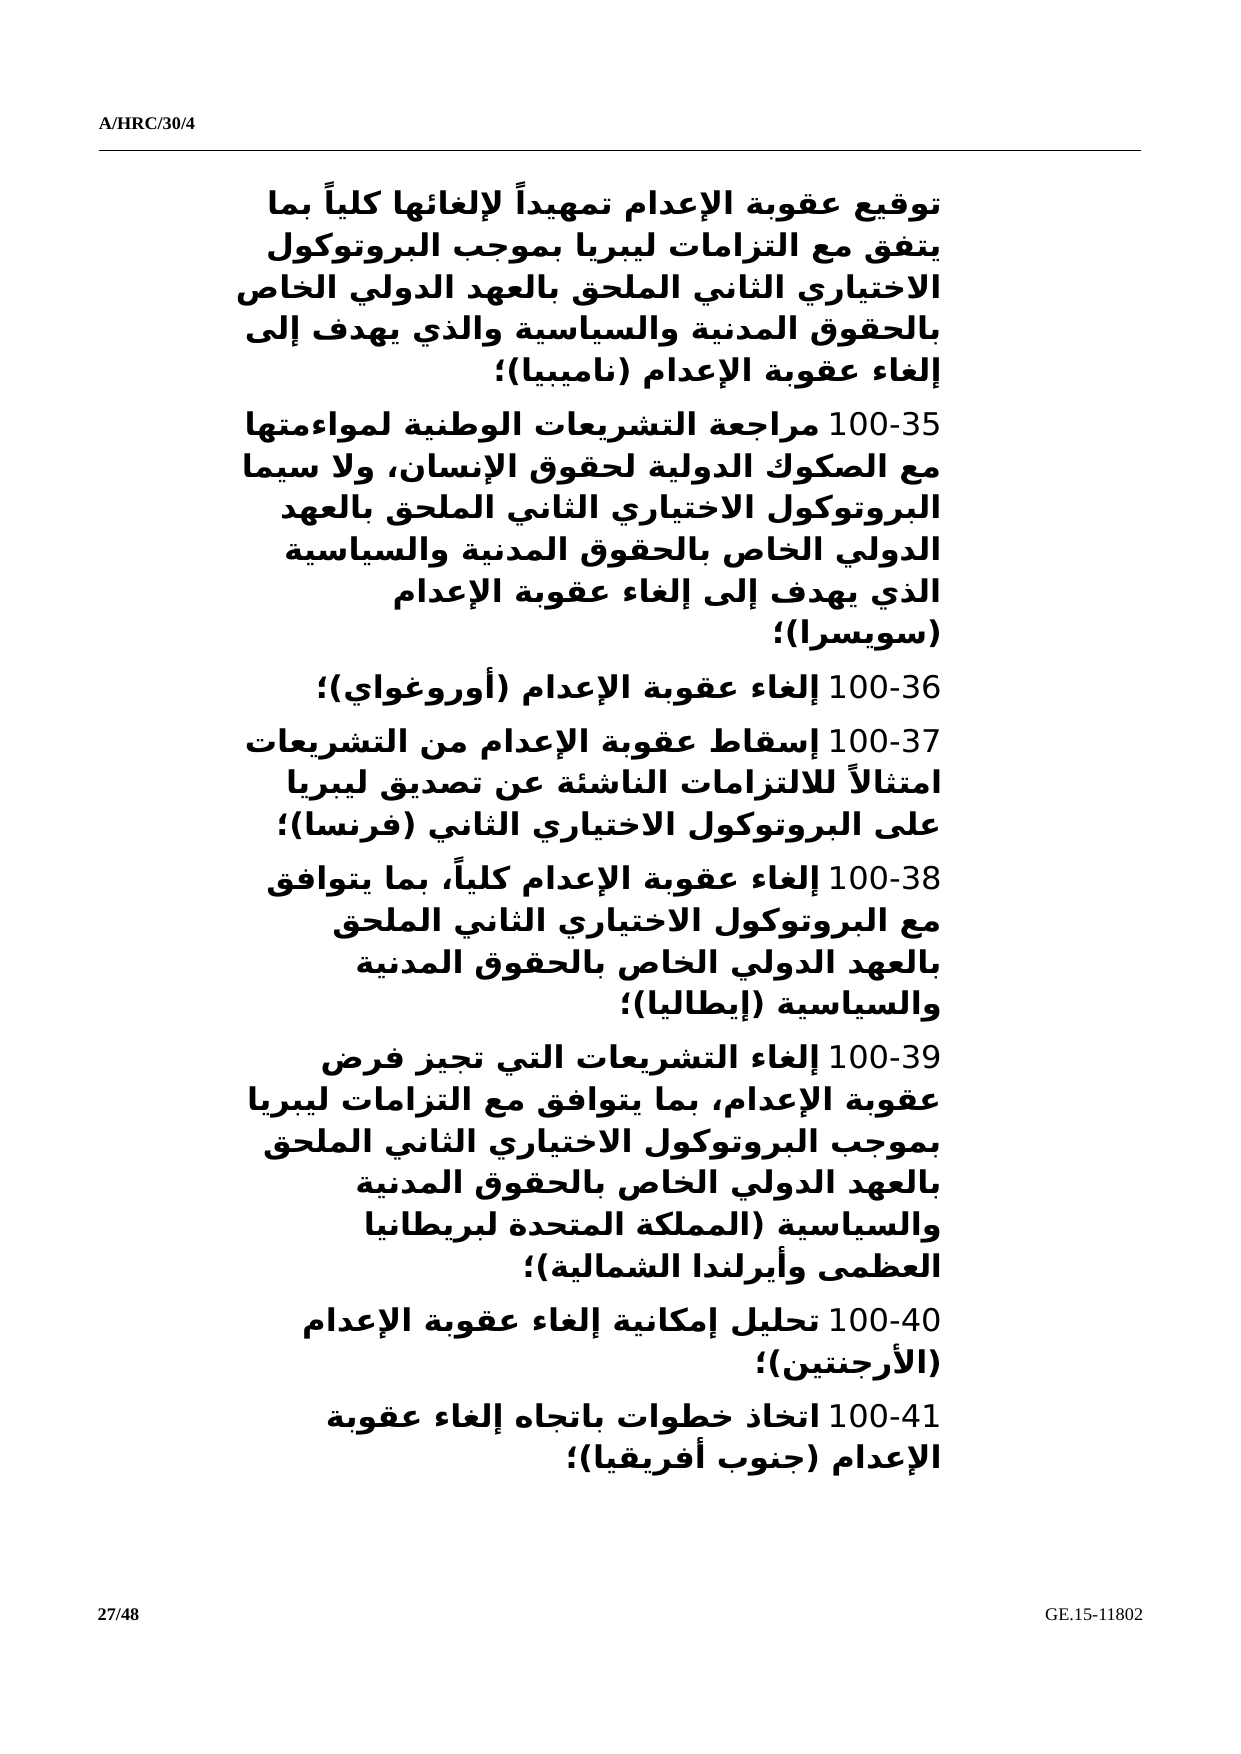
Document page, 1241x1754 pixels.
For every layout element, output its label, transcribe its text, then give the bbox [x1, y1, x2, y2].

text 100-35 مراجعة التشريعات الوطنية لمواءمتها مع الصكوك الدولية لحقوق الإنسان، ولا سيما البروتوكول الاختياري الثاني الملحق بالعهد الدولي الخاص بالحقوق المدنية والسياسية الذي يهدف إلى إلغاء عقوبة الإعدام (سويسرا)؛ [229, 402, 942, 652]
text 100-37 إسقاط عقوبة الإعدام من التشريعات امتثالاً للالتزامات الناشئة عن تصديق ليبريا على البروتوكول الاختياري الثاني (فرنسا)؛ [229, 719, 942, 844]
text 100-41 اتخاذ خطوات باتجاه إلغاء عقوبة الإعدام (جنوب أفريقيا)؛ [229, 1394, 942, 1477]
text 100-36 إلغاء عقوبة الإعدام (أوروغواي)؛ [229, 665, 942, 706]
text 100-40 تحليل إمكانية إلغاء عقوبة الإعدام (الأرجنتين)؛ [229, 1298, 942, 1381]
text 100-39 إلغاء التشريعات التي تجيز فرض عقوبة الإعدام، بما يتوافق مع التزامات ليبريا بموجب البروتوكول الاختياري الثاني الملحق بالعهد الدولي الخاص بالحقوق المدنية والسياسية (المملكة المتحدة لبريطانيا العظمى وأيرلندا الشمالية)؛ [229, 1036, 942, 1286]
text 100-38 إلغاء عقوبة الإعدام كلياً، بما يتوافق مع البروتوكول الاختياري الثاني الملحق بالعهد الدولي الخاص بالحقوق المدنية والسياسية (إيطاليا)؛ [229, 856, 942, 1023]
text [229, 181, 942, 390]
